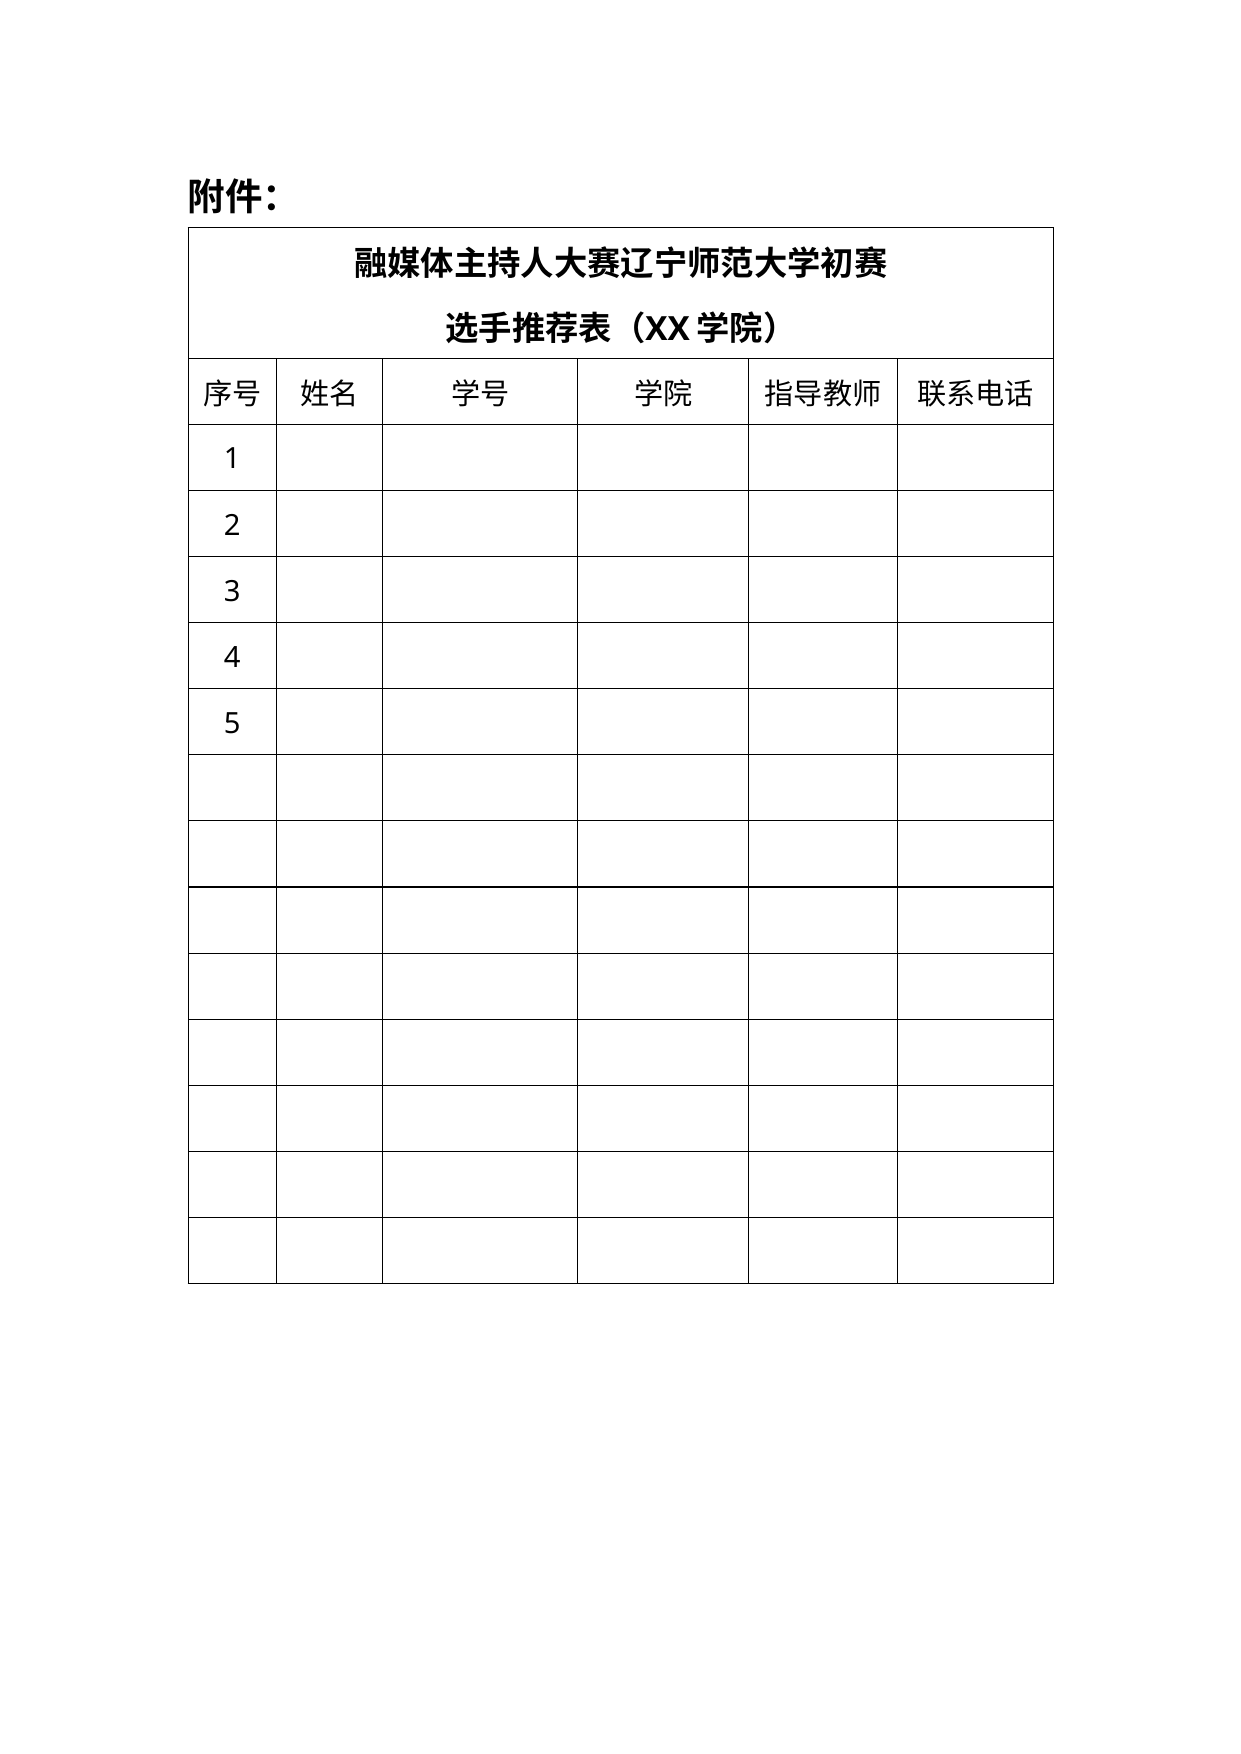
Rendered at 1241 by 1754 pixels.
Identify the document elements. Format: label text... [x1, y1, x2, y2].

table_cell [749, 954, 897, 1018]
table_cell [578, 755, 748, 820]
table_cell [578, 491, 748, 556]
table_cell [578, 821, 748, 886]
table_cell [898, 954, 1053, 1018]
table_cell [189, 821, 276, 886]
table_cell [578, 1086, 748, 1151]
table_cell 3 [189, 557, 276, 622]
table_cell [749, 689, 897, 754]
table_cell [749, 888, 897, 952]
table_cell [578, 1218, 748, 1283]
table_cell [189, 1086, 276, 1151]
table_cell [277, 888, 382, 952]
table_cell [383, 821, 577, 886]
table_cell [383, 755, 577, 820]
table_cell [277, 1086, 382, 1151]
table_cell [383, 689, 577, 754]
table_cell [898, 821, 1053, 886]
table_cell [578, 425, 748, 490]
table_cell [277, 623, 382, 688]
table_cell [749, 623, 897, 688]
table_cell [749, 491, 897, 556]
table_cell 姓名 [277, 359, 382, 424]
table_cell [383, 491, 577, 556]
table_cell [277, 1152, 382, 1217]
table_cell [898, 1218, 1053, 1283]
table_cell [277, 557, 382, 622]
table_cell [383, 425, 577, 490]
table_cell [898, 888, 1053, 952]
table_cell [898, 491, 1053, 556]
table_cell [277, 954, 382, 1018]
table_cell [277, 755, 382, 820]
table_cell [383, 954, 577, 1018]
table_cell 4 [189, 623, 276, 688]
table_cell [578, 689, 748, 754]
table_cell 1 [189, 425, 276, 490]
table_cell [277, 1218, 382, 1283]
table_cell [189, 954, 276, 1018]
table_cell [578, 1152, 748, 1217]
table_header 融媒体主持人大赛辽宁师范大学初赛 选手推荐表（XX学院） [189, 228, 1053, 358]
text 附件： [187, 162, 1053, 227]
table_cell [189, 755, 276, 820]
table_cell 学号 [383, 359, 577, 424]
table_cell [749, 1218, 897, 1283]
table_cell [898, 1152, 1053, 1217]
table_cell [578, 557, 748, 622]
table_cell 5 [189, 689, 276, 754]
table_cell [578, 1020, 748, 1084]
table_cell [749, 1086, 897, 1151]
table_cell [749, 425, 897, 490]
table_cell [383, 557, 577, 622]
table_cell [383, 1020, 577, 1084]
table_cell [898, 1086, 1053, 1151]
table_cell [277, 821, 382, 886]
table_cell [898, 623, 1053, 688]
table_cell [578, 954, 748, 1018]
table_cell [383, 1086, 577, 1151]
table_cell 学院 [578, 359, 748, 424]
table_cell [277, 425, 382, 490]
table_cell [383, 888, 577, 952]
table_cell [277, 689, 382, 754]
table_cell [383, 623, 577, 688]
table_cell [898, 755, 1053, 820]
table_cell [383, 1218, 577, 1283]
table_cell [578, 623, 748, 688]
table_cell [749, 557, 897, 622]
table_cell [578, 888, 748, 952]
table_cell [189, 1218, 276, 1283]
table_cell [898, 689, 1053, 754]
table_cell [898, 425, 1053, 490]
table_cell [749, 1020, 897, 1084]
table_cell [277, 1020, 382, 1084]
table_cell [277, 491, 382, 556]
table_cell [749, 1152, 897, 1217]
table_cell [383, 1152, 577, 1217]
table_cell [189, 1152, 276, 1217]
table_cell [749, 755, 897, 820]
table_cell [189, 888, 276, 952]
table_cell 2 [189, 491, 276, 556]
table_cell 序号 [189, 359, 276, 424]
table_cell 指导教师 [749, 359, 897, 424]
table_cell [898, 557, 1053, 622]
table_cell 联系电话 [898, 359, 1053, 424]
table_cell [189, 1020, 276, 1084]
table_cell [898, 1020, 1053, 1084]
table_cell [749, 821, 897, 886]
